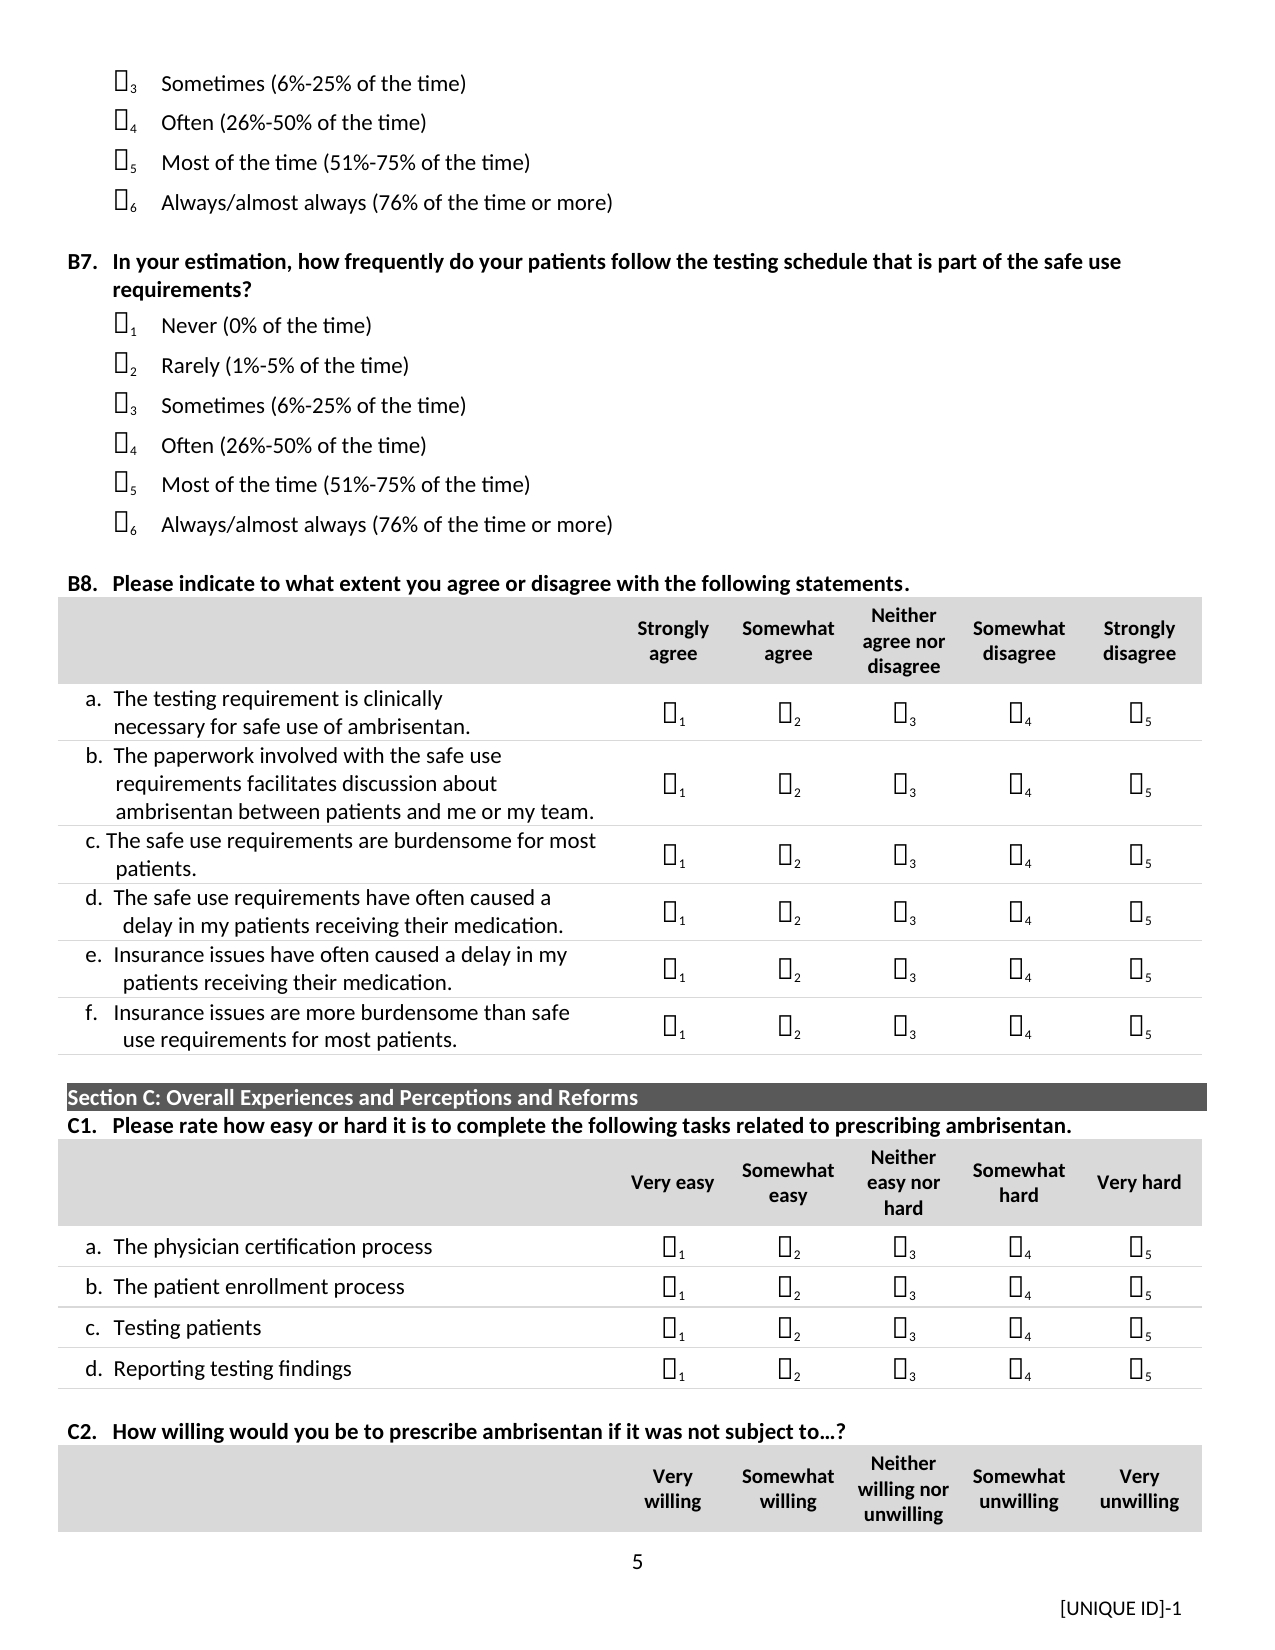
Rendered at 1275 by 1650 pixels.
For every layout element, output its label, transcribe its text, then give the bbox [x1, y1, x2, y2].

table_cell 5 [1077, 884, 1202, 939]
table_cell 1 [616, 998, 731, 1054]
text B8. Please indicate to what extent you agree or disagree with the following statements. [67, 569, 1207, 597]
table_cell 5 [1077, 1226, 1202, 1266]
table_cell 4 [961, 1348, 1077, 1388]
table_cell a. The physician certification process [58, 1226, 615, 1266]
table_cell 1 [616, 826, 731, 882]
list 5 Most of the time (51%-75% of the time) [67, 139, 1207, 179]
table_header Somewhat willing [730, 1445, 846, 1532]
table_cell b. The patient enrollment process [58, 1267, 615, 1306]
table_cell 2 [730, 1226, 846, 1266]
table_cell 5 [1077, 1348, 1202, 1388]
table_cell 3 [846, 884, 961, 939]
table_cell 3 [846, 941, 961, 997]
table_cell 1 [615, 1267, 730, 1306]
table_cell 3 [846, 826, 961, 882]
table_cell 5 [1077, 1267, 1202, 1306]
table_cell 5 [1077, 941, 1202, 997]
table_header [58, 1139, 615, 1226]
list 4 Often (26%-50% of the time) [67, 100, 1207, 139]
table_cell 3 [846, 1348, 961, 1388]
table_cell 5 [1077, 998, 1202, 1054]
table_cell 5 [1077, 741, 1202, 825]
table_cell 3 [846, 1226, 961, 1266]
table_cell 3 [846, 741, 961, 825]
table_cell d. Reporting testing findings [58, 1348, 615, 1388]
table_cell 2 [731, 741, 846, 825]
table_cell 1 [616, 884, 731, 939]
table_cell 2 [731, 826, 846, 882]
table_cell The safe use requirements have often caused a delay in my patients receiving their medication. [58, 884, 616, 939]
table_header Neither agree nor disagree [846, 597, 961, 684]
table_header [58, 597, 616, 684]
text C2. How willing would you be to prescribe ambrisentan if it was not subject to…? [67, 1417, 1207, 1445]
table_cell 3 [846, 998, 961, 1054]
table_cell 4 [961, 884, 1077, 939]
table_header Somewhat disagree [961, 597, 1077, 684]
table_header Very unwilling [1077, 1445, 1202, 1532]
table_cell 1 [615, 1308, 730, 1347]
table_cell 2 [731, 684, 846, 740]
table_cell c. The safe use requirements are burdensome for most patients. [58, 826, 616, 882]
table_cell Insurance issues have often caused a delay in my patients receiving their medication. [58, 941, 616, 997]
list 3 Sometimes (6%-25% of the time) [67, 382, 1207, 422]
table_cell 5 [1077, 1308, 1202, 1347]
table_cell 1 [616, 941, 731, 997]
table_header [58, 1445, 615, 1532]
list 4 Often (26%-50% of the time) [67, 422, 1207, 462]
table_header Very willing [615, 1445, 730, 1532]
table_header Somewhat unwilling [961, 1445, 1077, 1532]
list 1 Never (0% of the time) [67, 303, 1207, 342]
table_cell 5 [1077, 684, 1202, 740]
table_cell 1 [616, 741, 731, 825]
table_cell 3 [846, 1308, 961, 1347]
table_header Somewhat hard [961, 1139, 1077, 1226]
list 5 Most of the time (51%-75% of the time) [67, 462, 1207, 501]
table_cell 4 [961, 1226, 1077, 1266]
table_cell 4 [961, 998, 1077, 1054]
table_header Very hard [1077, 1139, 1202, 1226]
table_cell 2 [730, 1348, 846, 1388]
table_cell 1 [616, 684, 731, 740]
table_header Neither willing nor unwilling [846, 1445, 961, 1532]
table_cell 1 [615, 1226, 730, 1266]
table_cell 3 [846, 1267, 961, 1306]
table_header Somewhat easy [730, 1139, 846, 1226]
table_cell 4 [961, 1308, 1077, 1347]
list 2 Rarely (1%-5% of the time) [67, 342, 1207, 382]
table_header Strongly disagree [1077, 597, 1202, 684]
table_cell b. The paperwork involved with the safe use requirements facilitates discussion about ambrisentan between patients and me or my team. [58, 741, 616, 825]
table_cell 1 [615, 1348, 730, 1388]
table_cell 4 [961, 684, 1077, 740]
list 3 Sometimes (6%-25% of the time) [67, 60, 1207, 100]
table_cell 2 [731, 941, 846, 997]
text C1. Please rate how easy or hard it is to complete the following tasks related to prescribing ambrisentan. [67, 1111, 1207, 1139]
table_header Strongly agree [616, 597, 731, 684]
table_cell 4 [961, 741, 1077, 825]
table_cell Insurance issues are more burdensome than safe use requirements for most patients. [58, 998, 616, 1054]
text B7. In your estimation, how frequently do your patients follow the testing schedule that is part of the safe use requirements? [67, 247, 1207, 303]
table_cell 4 [961, 1267, 1077, 1306]
table_header Neither easy nor hard [846, 1139, 961, 1226]
table_cell 2 [731, 998, 846, 1054]
table_cell c. Testing patients [58, 1308, 615, 1347]
table_cell 2 [730, 1267, 846, 1306]
table_cell 2 [731, 884, 846, 939]
table_cell 5 [1077, 826, 1202, 882]
table_cell 4 [961, 826, 1077, 882]
table_cell 3 [846, 684, 961, 740]
table_cell a. The testing requirement is clinically necessary for safe use of ambrisentan. [58, 684, 616, 740]
list 6 Always/almost always (76% of the time or more) [67, 501, 1207, 541]
table_cell 4 [961, 941, 1077, 997]
table_header Very easy [615, 1139, 730, 1226]
list 6 Always/almost always (76% of the time or more) [67, 179, 1207, 219]
table_cell 2 [730, 1308, 846, 1347]
text Section C: Overall Experiences and Perceptions and Reforms [67, 1083, 1207, 1111]
table_header Somewhat agree [731, 597, 846, 684]
